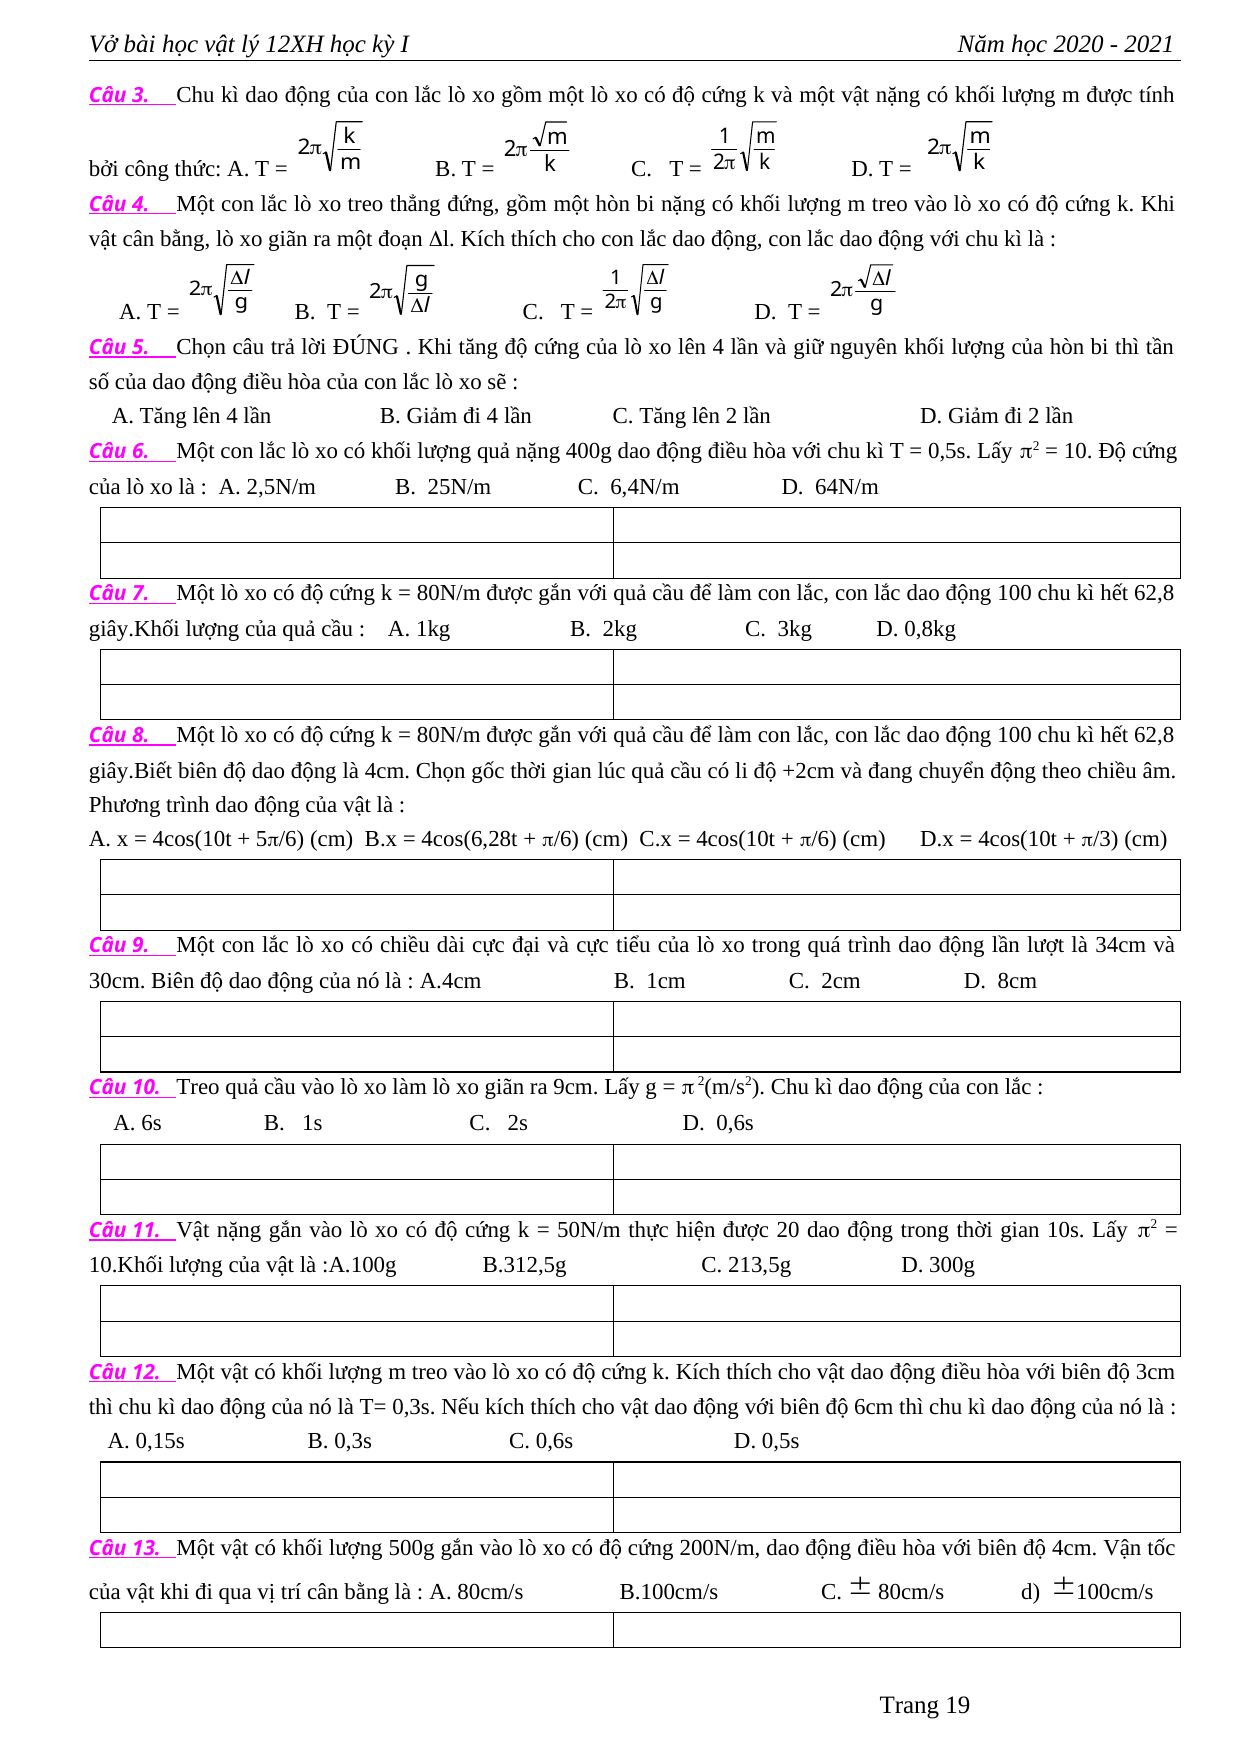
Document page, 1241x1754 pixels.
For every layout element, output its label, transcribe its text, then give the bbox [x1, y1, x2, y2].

list Vật nặng gắn vào lò xo có độ cứng k = 50N/m thực hiện được 20 dao động trong thời gian 10s. Lấy 2 = 10.Khối lượng của vật là :A.100g B.312,5g C. 213,5g D. 300g [89, 1215, 1177, 1278]
table_header [614, 1002, 1180, 1036]
table_cell [614, 543, 1180, 577]
table_header [614, 860, 1180, 894]
table_cell [101, 685, 613, 719]
table_cell [101, 1037, 613, 1071]
table_cell [614, 1180, 1180, 1214]
list Một lò xo có độ cứng k = 80N/m được gắn với quả cầu để làm con lắc, con lắc dao động 100 chu kì hết 62,8 giây.Khối lượng của quả cầu : A. 1kg B. 2kg C. 3kg D. 0,8kg [89, 578, 1177, 641]
table_header [614, 508, 1180, 542]
table_cell [614, 1498, 1180, 1532]
table_header [614, 1145, 1180, 1179]
list Một vật có khối lượng 500g gắn vào lò xo có độ cứng 200N/m, dao động điều hòa với biên độ 4cm. Vận tốc của vật khi đi qua vị trí cân bằng là : A. 80cm/s B.100cm/s C. 80cm/s d) 100cm/s [89, 1533, 1177, 1604]
list A. T = B. T = C. T = D. T = [107, 259, 1177, 324]
table_header [101, 1002, 613, 1036]
table_header [101, 650, 613, 684]
table_cell [614, 685, 1180, 719]
table_header [614, 650, 1180, 684]
table_header [101, 1463, 613, 1497]
table_header [614, 1613, 1180, 1647]
table_header [614, 1286, 1180, 1321]
text A. x = 4cos(10t + 5/6) (cm) B.x = 4cos(6,28t + /6) (cm) C.x = 4cos(10t + /6) (cm) D.x = 4cos(10t + /3) (cm) [89, 825, 1177, 851]
list Một vật có khối lượng m treo vào lò xo có độ cứng k. Kích thích cho vật dao động điều hòa với biên độ 3cm thì chu kì dao động của nó là T= 0,3s. Nếu kích thích cho vật dao động với biên độ 6cm thì chu kì dao động của nó là : [89, 1357, 1177, 1419]
list Một con lắc lò xo có khối lượng quả nặng 400g dao động điều hòa với chu kì T = 0,5s. Lấy 2 = 10. Độ cứng của lò xo là : A. 2,5N/m B. 25N/m C. 6,4N/m D. 64N/m [89, 437, 1177, 499]
table_header [101, 860, 613, 894]
table_header [614, 1463, 1180, 1497]
list A. 6s B. 1s C. 2s D. 0,6s [107, 1109, 1177, 1136]
table_cell [101, 895, 613, 929]
list Một con lắc lò xo treo thẳng đứng, gồm một hòn bi nặng có khối lượng m treo vào lò xo có độ cứng k. Khi vật cân bằng, lò xo giãn ra một đoạn l. Kích thích cho con lắc dao động, con lắc dao động với chu kì là : [89, 189, 1177, 251]
table_cell [614, 1037, 1180, 1071]
list A. 0,15s B. 0,3s C. 0,6s D. 0,5s [107, 1427, 1177, 1454]
list Một lò xo có độ cứng k = 80N/m được gắn với quả cầu để làm con lắc, con lắc dao động 100 chu kì hết 62,8 giây.Biết biên độ dao động là 4cm. Chọn gốc thời gian lúc quả cầu có li độ +2cm và đang chuyển động theo chiều âm. Phương trình dao động của vật là : [89, 720, 1177, 817]
list Chọn câu trả lời ĐÚNG . Khi tăng độ cứng của lò xo lên 4 lần và giữ nguyên khối lượng của hòn bi thì tần số của dao động điều hòa của con lắc lò xo sẽ : [89, 332, 1177, 395]
list Một con lắc lò xo có chiều dài cực đại và cực tiểu của lò xo trong quá trình dao động lần lượt là 34cm và 30cm. Biên độ dao động của nó là : A.4cm B. 1cm C. 2cm D. 8cm [89, 931, 1177, 993]
table_cell [101, 543, 613, 577]
table_cell [101, 1498, 613, 1532]
table_header [101, 1613, 613, 1647]
text A. Tăng lên 4 lần B. Giảm đi 4 lần C. Tăng lên 2 lần D. Giảm đi 2 lần [89, 402, 1177, 429]
list Treo quả cầu vào lò xo làm lò xo giãn ra 9cm. Lấy g = 2(m/s2). Chu kì dao động của con lắc : [89, 1072, 1177, 1101]
table_header [101, 1145, 613, 1179]
table_cell [101, 1180, 613, 1214]
table_cell [101, 1322, 613, 1356]
table_header [101, 508, 613, 542]
table_cell [614, 1322, 1180, 1356]
list Chu kì dao động của con lắc lò xo gồm một lò xo có độ cứng k và một vật nặng có khối lượng m được tính bởi công thức: A. T = B. T = C. T = D. T = [89, 80, 1177, 181]
table_header [101, 1286, 613, 1321]
table_cell [614, 895, 1180, 929]
